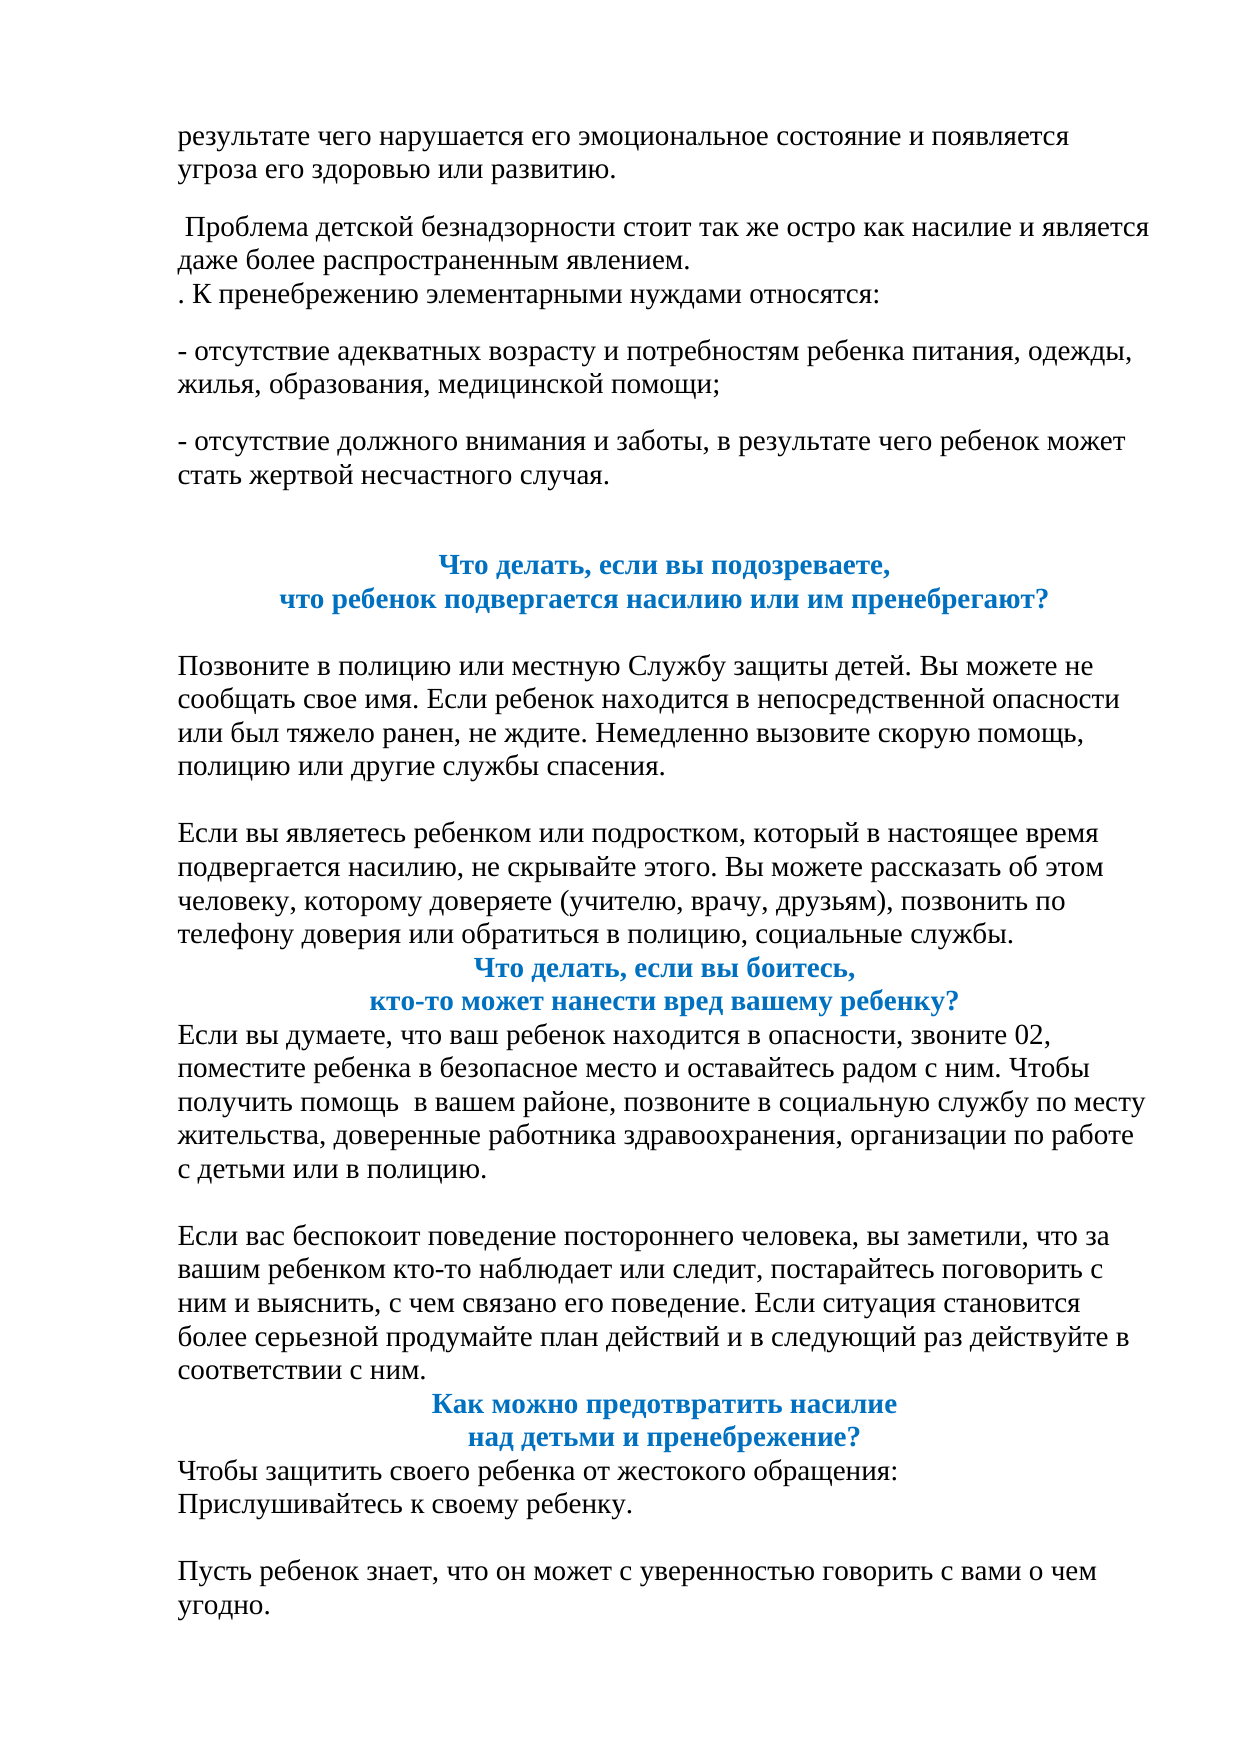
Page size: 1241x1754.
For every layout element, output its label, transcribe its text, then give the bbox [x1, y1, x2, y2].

text Как можно предотвратить насилие [177, 1386, 1152, 1419]
text . К пренебрежению элементарными нуждами относятся: [177, 276, 1152, 309]
text Если вы думаете, что ваш ребенок находится в опасности, звоните 02, поместите ребенка в безопасное место и оставайтесь радом с ним. Чтобы получить помощь в вашем районе, позвоните в социальную службу по месту жительства, доверенные работника здравоохранения, организации по работе с детьми или в полицию. Если вас беспокоит поведение постороннего человека, вы заметили, что за вашим ребенком кто-то наблюдает или следит, постарайтесь поговорить с ним и выяснить, с чем связано его поведение. Если ситуация становится более серьезной продумайте план действий и в следующий раз действуйте в соответствии с ним. [177, 1017, 1152, 1386]
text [177, 118, 1152, 185]
text кто-то может нанести вред вашему ребенку? [177, 983, 1152, 1017]
text над детьми и пренебрежение? [177, 1419, 1152, 1453]
text что ребенок подвергается насилию или им пренебрегают? [177, 581, 1152, 614]
text Проблема детской безнадзорности стоит так же остро как насилие и является даже более распространенным явлением. [177, 209, 1152, 276]
text - отсутствие должного внимания и заботы, в результате чего ребенок может стать жертвой несчастного случая. [177, 423, 1152, 490]
text Что делать, если вы боитесь, [177, 950, 1152, 983]
text Что делать, если вы подозреваете, [177, 547, 1152, 581]
text - отсутствие адекватных возрасту и потребностям ребенка питания, одежды, жилья, образования, медицинской помощи; [177, 333, 1152, 400]
text Позвоните в полицию или местную Службу защиты детей. Вы можете не сообщать свое имя. Если ребенок находится в непосредственной опасности или был тяжело ранен, не ждите. Немедленно вызовите скорую помощь, полицию или другие службы спасения. Если вы являетесь ребенком или подростком, который в настоящее время подвергается насилию, не скрывайте этого. Вы можете рассказать об этом человеку, которому доверяете (учителю, врачу, друзьям), позвонить по телефону доверия или обратиться в полицию, социальные службы. [177, 614, 1152, 950]
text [177, 1453, 1152, 1621]
